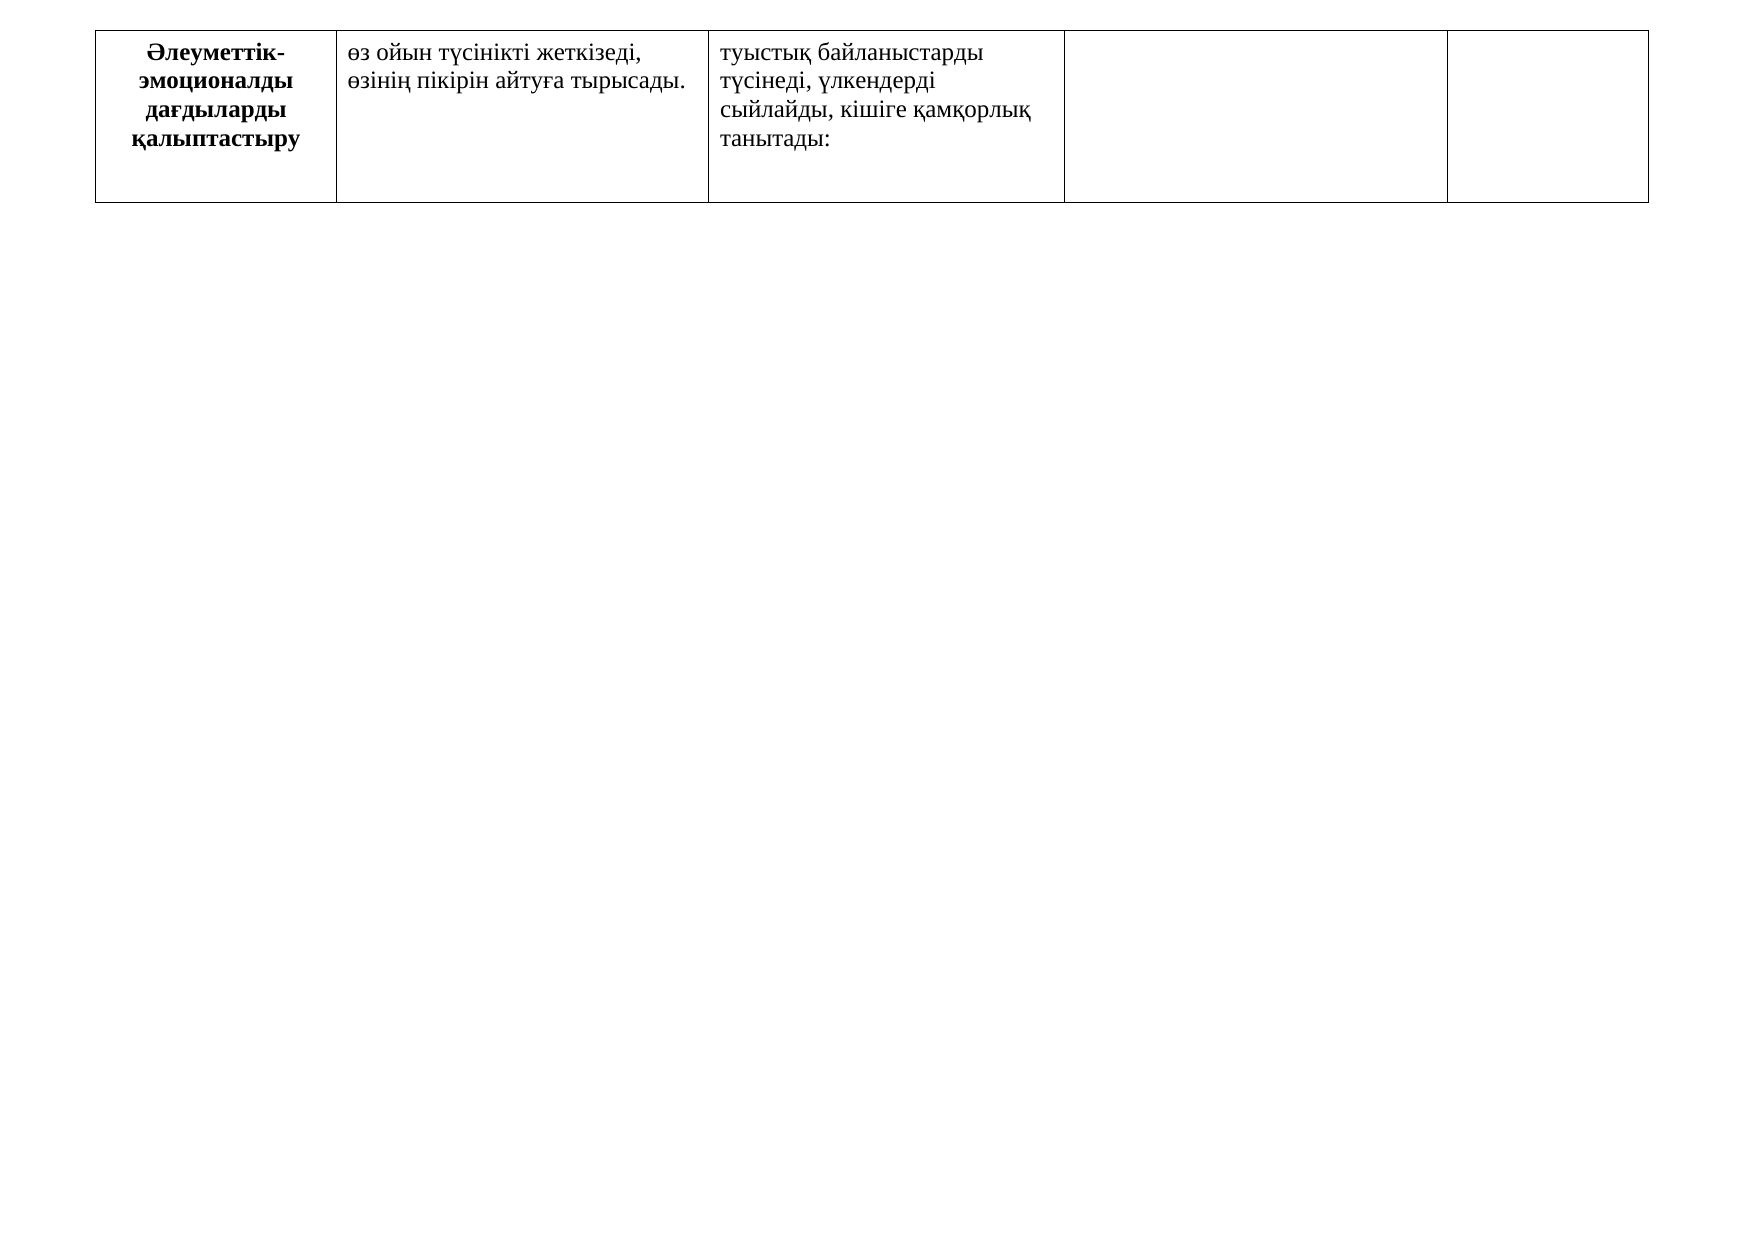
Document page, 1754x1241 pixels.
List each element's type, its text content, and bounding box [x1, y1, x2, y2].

table_cell өз ойын түсінікті жеткізеді, өзінің пікірін айтуға тырысады. [337, 31, 708, 202]
table_cell [1448, 31, 1648, 202]
table_cell Әлеуметтік- эмоционалды дағдыларды қалыптастыру [96, 31, 336, 202]
table_cell [1065, 31, 1447, 202]
table_cell туыстық байланыстарды түсінеді, үлкендерді сыйлайды, кішіге қамқорлық танытады: [709, 31, 1064, 202]
